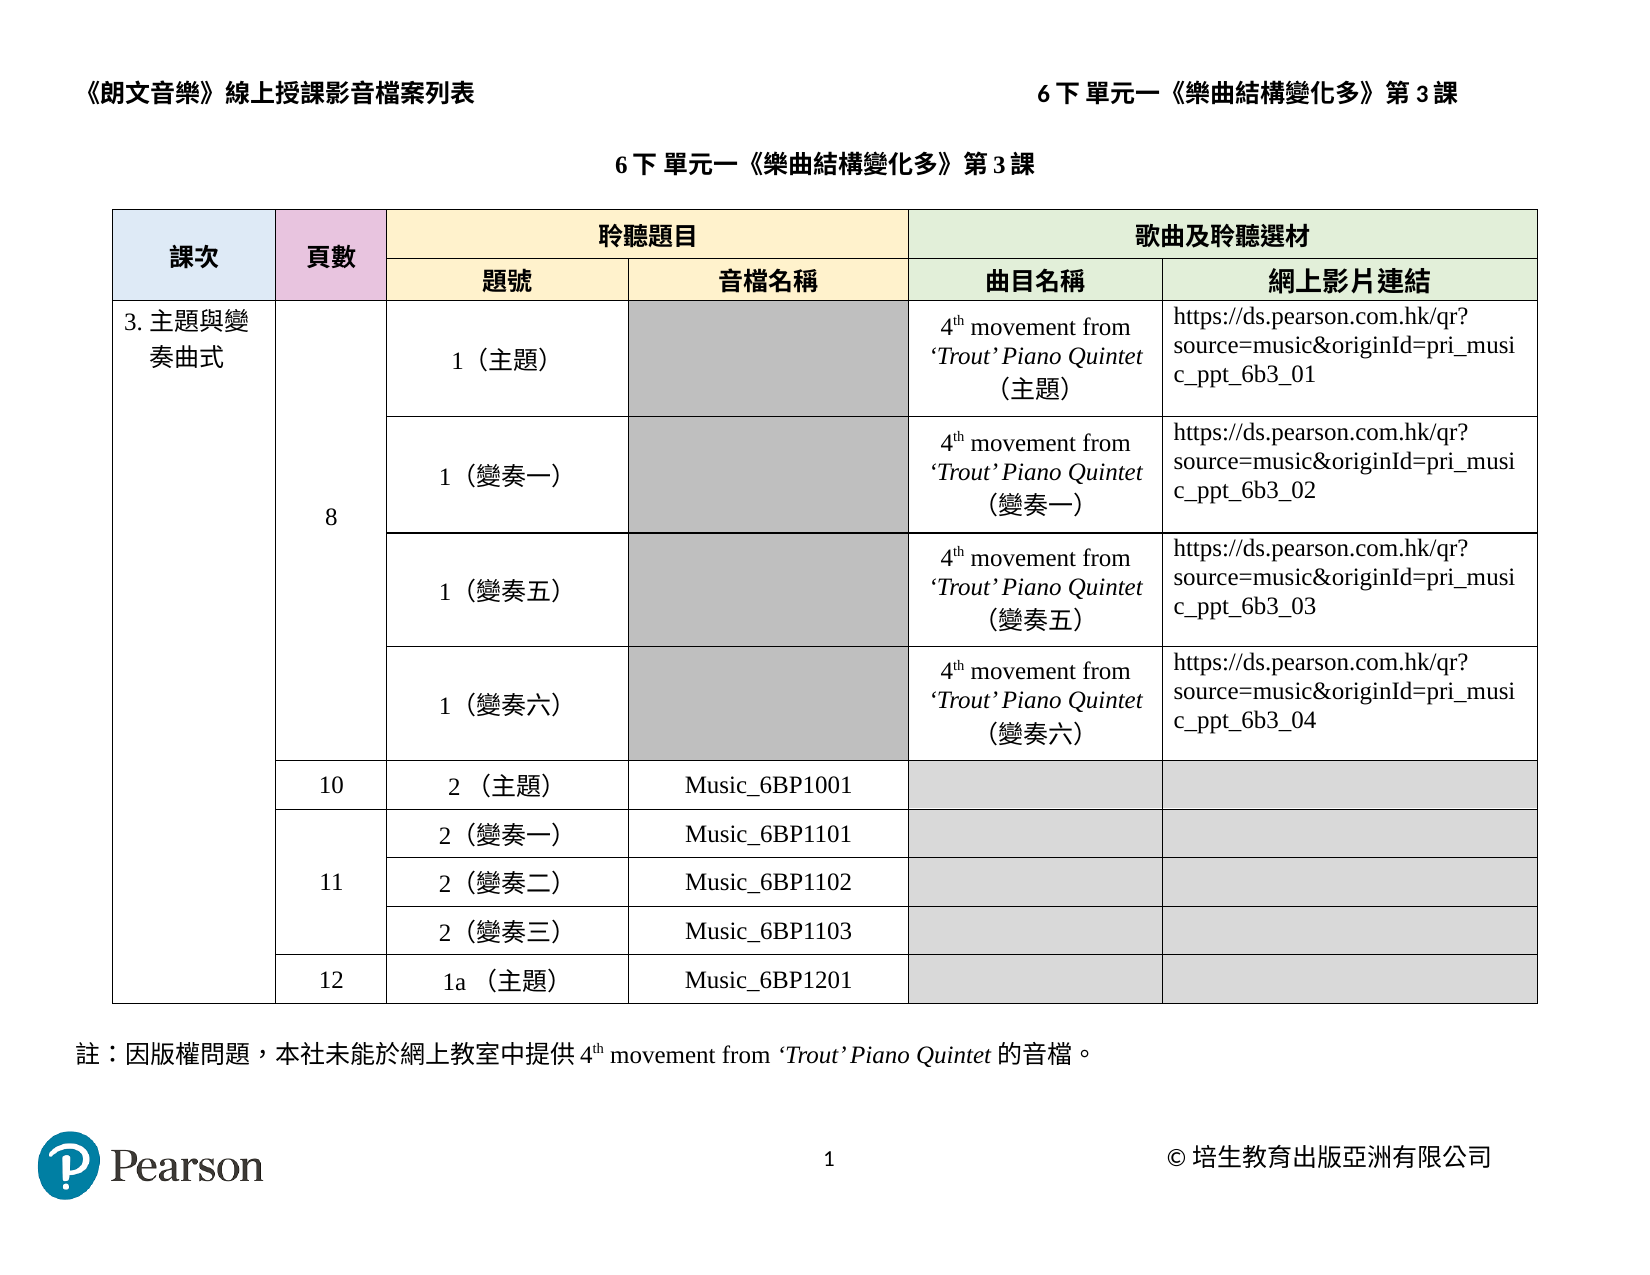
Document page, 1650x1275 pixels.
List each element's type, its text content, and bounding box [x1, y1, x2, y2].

table_cell 音檔名稱 [629, 259, 908, 300]
table_cell Music_6BP1101 [629, 810, 908, 857]
table_cell 題號 [387, 259, 628, 300]
table_cell 4th movement from ‘Trout’ Piano Quintet （變奏五） [909, 534, 1162, 646]
table_cell https://ds.pearson.com.hk/qr?source=music&originId=pri_music_ppt_6b3_04 [1163, 647, 1537, 760]
table_header 歌曲及聆聽選材 [909, 210, 1537, 258]
table_cell 2 （主題） [387, 761, 628, 808]
table_cell 10 [276, 761, 386, 808]
table_cell [1163, 858, 1537, 906]
picture [34, 1128, 266, 1204]
table_cell 4th movement from ‘Trout’ Piano Quintet （主題） [909, 301, 1162, 416]
table_header 頁數 [276, 210, 386, 300]
table_cell [629, 534, 908, 646]
table_cell [1163, 907, 1537, 954]
table_cell https://ds.pearson.com.hk/qr?source=music&originId=pri_music_ppt_6b3_01 [1163, 301, 1537, 416]
text 註：因版權問題，本社未能於網上教室中提供4th movement from ‘Trout’ Piano Quintet 的音檔。 [75, 1034, 1575, 1071]
table_cell 1（變奏一） [387, 417, 628, 532]
table_header 聆聽題目 [387, 210, 908, 258]
table_cell [629, 647, 908, 760]
table_cell 8 [276, 301, 386, 760]
table_cell [909, 810, 1162, 857]
table_cell 曲目名稱 [909, 259, 1162, 300]
table_cell 網上影片連結 [1163, 259, 1537, 300]
table_cell Music_6BP1102 [629, 858, 908, 906]
table_cell Music_6BP1001 [629, 761, 908, 808]
table_header 課次 [113, 210, 275, 300]
table_cell 4th movement from ‘Trout’ Piano Quintet （變奏六） [909, 647, 1162, 760]
text 6下 單元一《樂曲結構變化多》第3課 [75, 144, 1575, 180]
table_cell Music_6BP1201 [629, 955, 908, 1003]
table_cell 1a （主題） [387, 955, 628, 1003]
table_cell Music_6BP1103 [629, 907, 908, 954]
table_cell [1163, 955, 1537, 1003]
table_cell 1（變奏五） [387, 534, 628, 646]
table_cell [629, 417, 908, 532]
table_cell https://ds.pearson.com.hk/qr?source=music&originId=pri_music_ppt_6b3_03 [1163, 534, 1537, 646]
table_cell 2（變奏一） [387, 810, 628, 857]
table_cell [909, 907, 1162, 954]
table_cell 2（變奏三） [387, 907, 628, 954]
table_cell [629, 301, 908, 416]
table_cell [1163, 810, 1537, 857]
table_cell [909, 761, 1162, 808]
table_cell 12 [276, 955, 386, 1003]
table_cell 4th movement from ‘Trout’ Piano Quintet （變奏一） [909, 417, 1162, 532]
table_cell [909, 955, 1162, 1003]
table_cell 11 [276, 810, 386, 954]
table_cell https://ds.pearson.com.hk/qr?source=music&originId=pri_music_ppt_6b3_02 [1163, 417, 1537, 532]
table_cell 1（主題） [387, 301, 628, 416]
table_cell [1163, 761, 1537, 808]
table_cell 1（變奏六） [387, 647, 628, 760]
table_cell [909, 858, 1162, 906]
table_cell 2（變奏二） [387, 858, 628, 906]
table_cell 3. 主題與變 奏曲式 [113, 301, 275, 1003]
